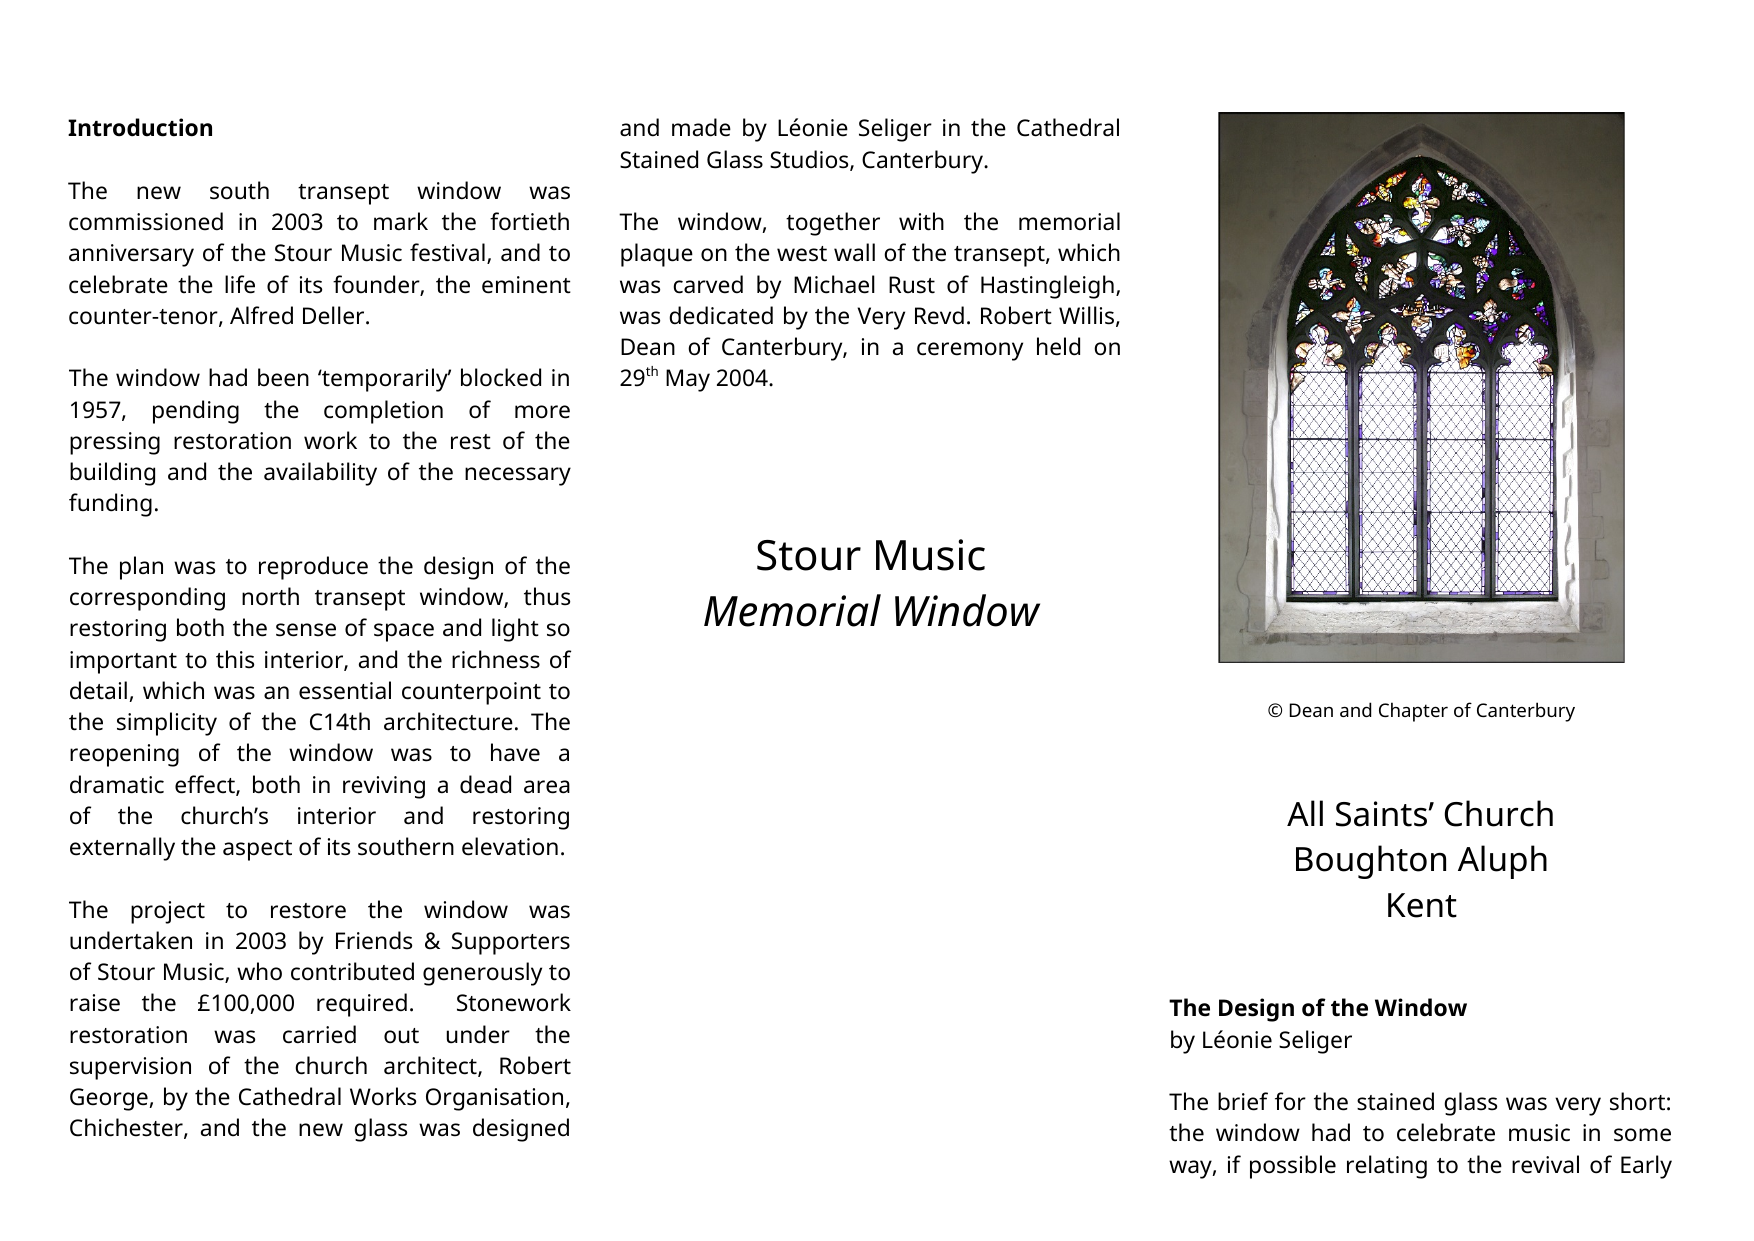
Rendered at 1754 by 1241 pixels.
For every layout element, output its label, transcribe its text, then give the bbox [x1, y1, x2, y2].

text The window had been ‘temporarily’ blocked in 1957, pending the completion of more pressing restoration work to the rest of the building and the availability of the necessary funding. [69, 362, 571, 518]
text The new south transept window was commissioned in 2003 to mark the fortieth anniversary of the Stour Music festival, and to celebrate the life of its founder, the eminent counter-tenor, Alfred Deller. [68, 175, 571, 331]
text Kent [1169, 882, 1673, 927]
text The project to restore the window was undertaken in 2003 by Friends & Supporters of Stour Music, who contributed generously to raise the £100,000 required. Stonework restoration was carried out under the supervision of the church architect, Robert George, by the Cathedral Works Organisation, Chichester, and the new glass was designed and made by Léonie Seliger in the Cathedral Stained Glass Studios, Canterbury. [69, 893, 571, 1143]
picture [1218, 112, 1625, 663]
text © Dean and Chapter of Canterbury [1170, 697, 1673, 723]
text The window, together with the memorial plaque on the west wall of the transept, which was carved by Michael Rust of Hastingleigh, was dedicated by the Very Revd. Robert Willis, Dean of Canterbury, in a ceremony held on 29th May 2004. [619, 206, 1122, 393]
text The project to restore the window was undertaken in 2003 by Friends & Supporters of Stour Music, who contributed generously to raise the £100,000 required. Stonework restoration was carried out under the supervision of the church architect, Robert George, by the Cathedral Works Organisation, Chichester, and the new glass was designed and made by Léonie Seliger in the Cathedral Stained Glass Studios, Canterbury. [619, 112, 1122, 175]
text Boughton Aluph [1169, 836, 1673, 882]
text by Léonie Seliger [1169, 1023, 1673, 1055]
text The plan was to reproduce the design of the corresponding north transept window, thus restoring both the sense of space and light so important to this interior, and the richness of detail, which was an essential counterpoint to the simplicity of the C14th architecture. The reopening of the window was to have a dramatic effect, both in reviving a dead area of the church’s interior and restoring externally the aspect of its southern elevation. [69, 550, 571, 862]
title Stour Music [619, 525, 1122, 582]
subtitle Memorial Window [619, 582, 1122, 639]
text All Saints’ Church [1170, 791, 1673, 836]
text The Design of the Window [1169, 992, 1684, 1023]
text Introduction [68, 112, 571, 143]
